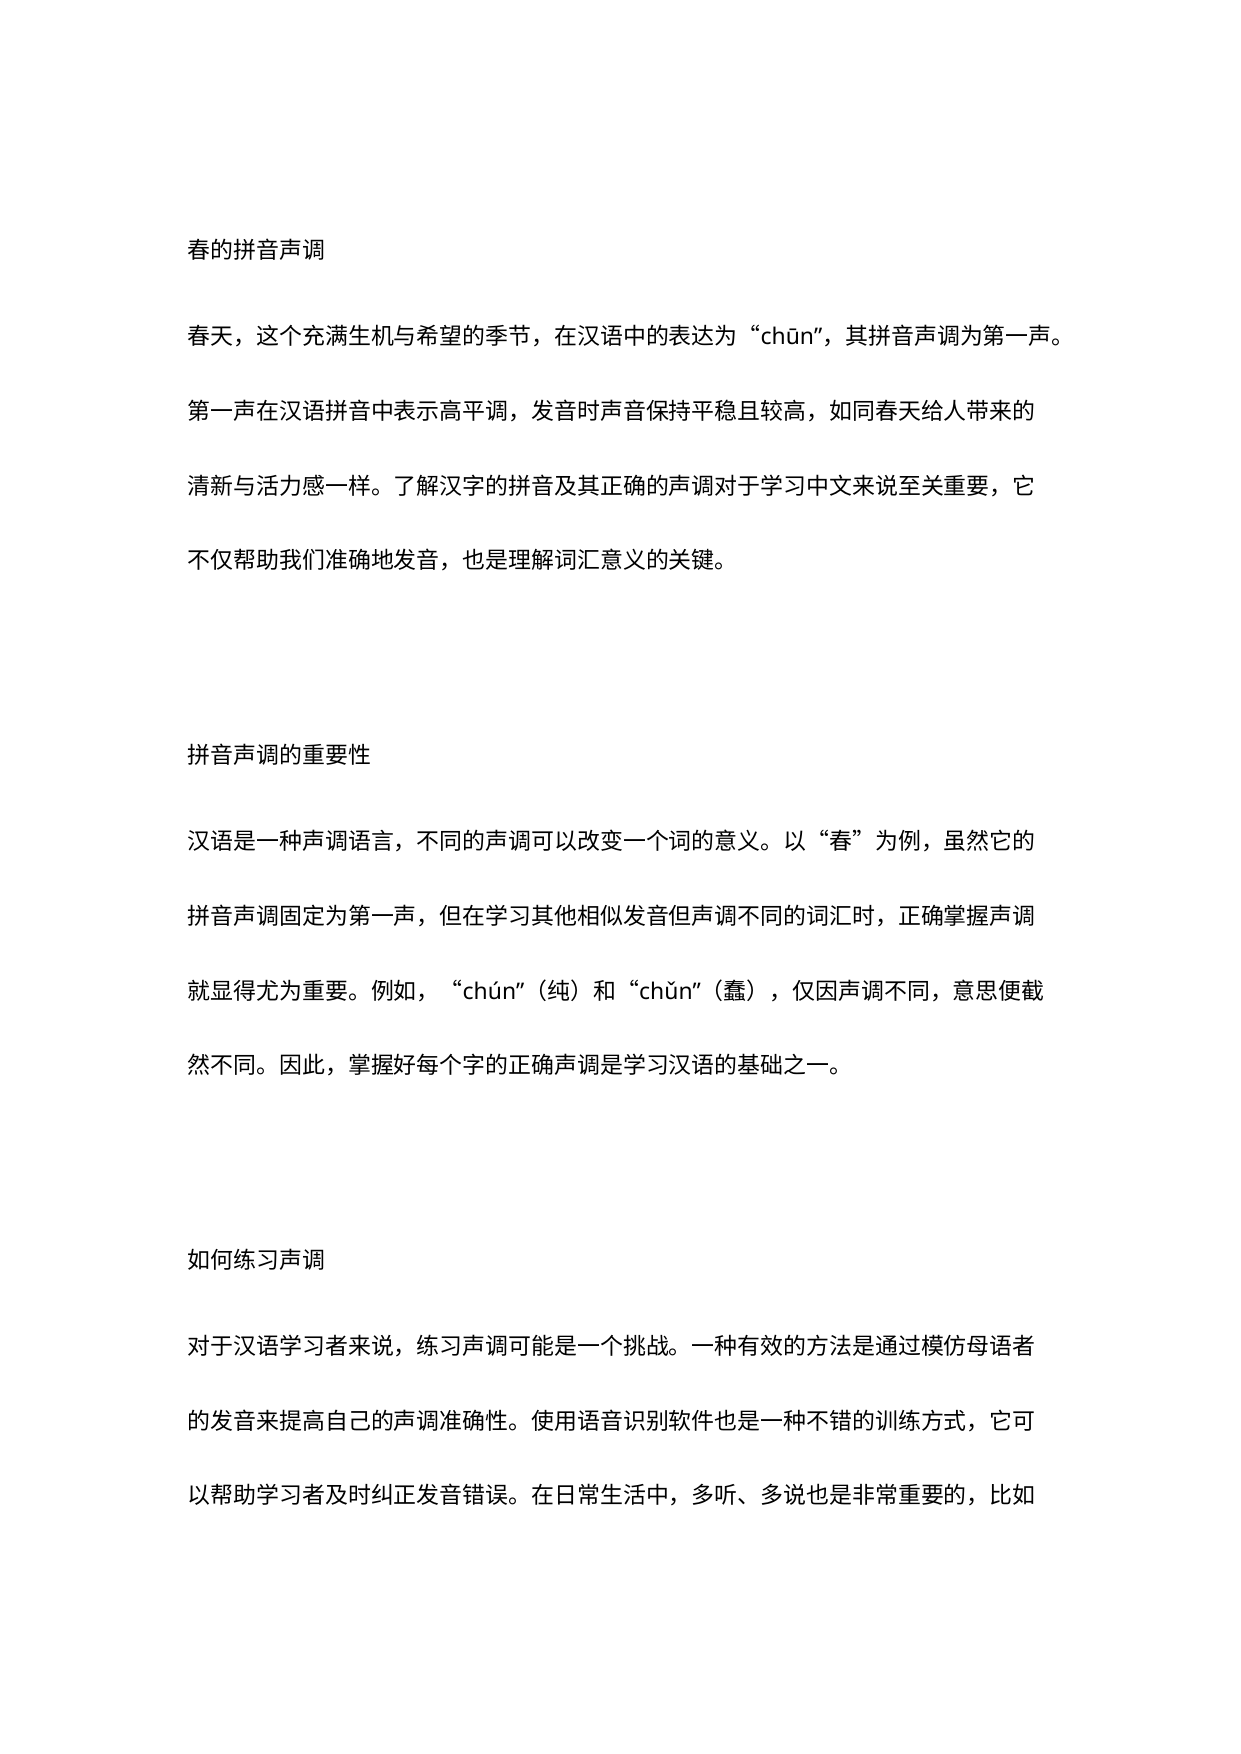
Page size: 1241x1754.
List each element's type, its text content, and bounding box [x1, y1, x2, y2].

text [187, 1312, 1053, 1527]
text 如何练习声调 [187, 1226, 1053, 1291]
text 春天，这个充满生机与希望的季节，在汉语中的表达为“chūn”，其拼音声调为第一声。第一声在汉语拼音中表示高平调，发音时声音保持平稳且较高，如同春天给人带来的清新与活力感一样。了解汉字的拼音及其正确的声调对于学习中文来说至关重要，它不仅帮助我们准确地发音，也是理解词汇意义的关键。 [187, 302, 1053, 591]
text 拼音声调的重要性 [187, 721, 1053, 786]
text 汉语是一种声调语言，不同的声调可以改变一个词的意义。以“春”为例，虽然它的拼音声调固定为第一声，但在学习其他相似发音但声调不同的词汇时，正确掌握声调就显得尤为重要。例如，“chún”（纯）和“chǔn”（蠢），仅因声调不同，意思便截然不同。因此，掌握好每个字的正确声调是学习汉语的基础之一。 [187, 807, 1053, 1096]
text 春的拼音声调 [187, 216, 1053, 281]
